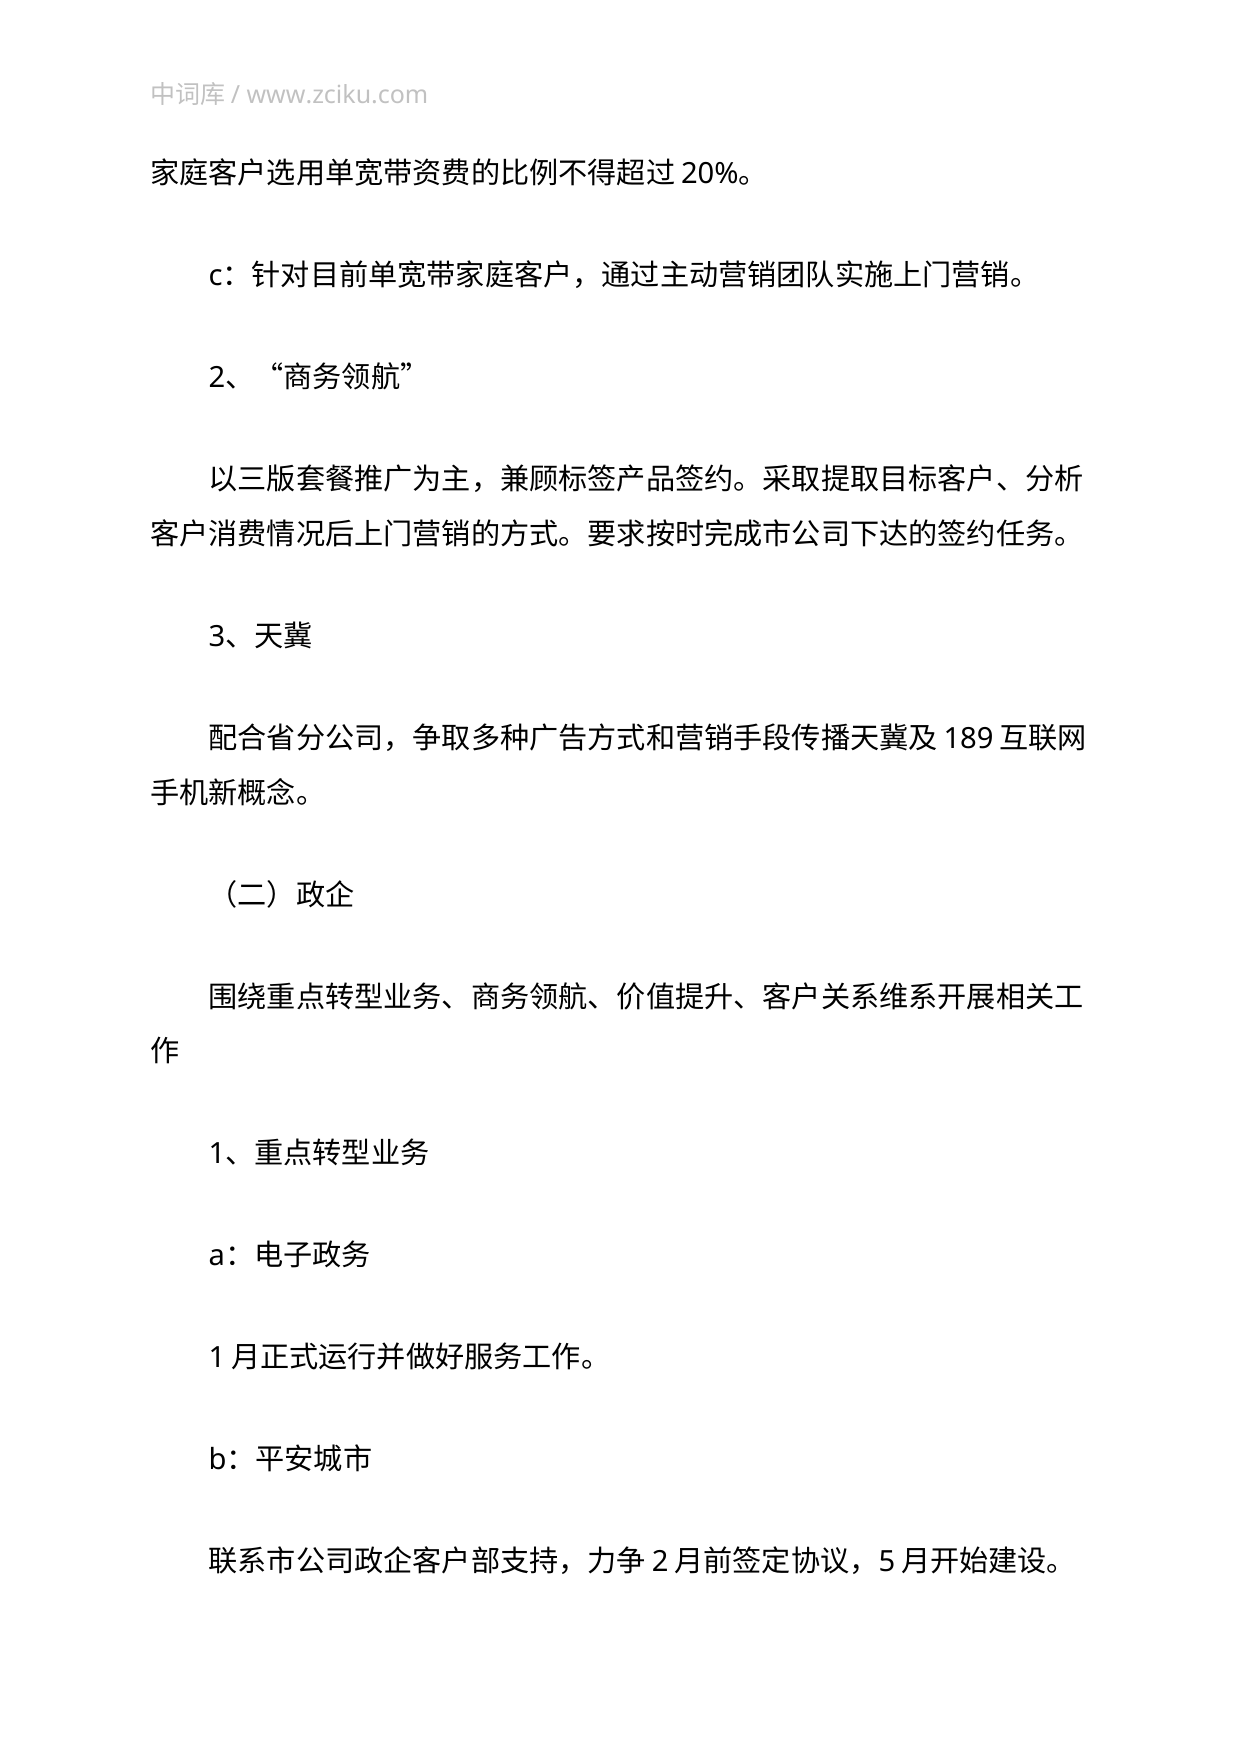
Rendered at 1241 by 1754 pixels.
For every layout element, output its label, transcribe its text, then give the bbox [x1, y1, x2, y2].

text 1、重点转型业务 [150, 1130, 1090, 1172]
text （二）政企 [150, 871, 1090, 914]
text 围绕重点转型业务、商务领航、价值提升、客户关系维系开展相关工作 [150, 973, 1090, 1070]
text 配合省分公司，争取多种广告方式和营销手段传播天冀及189互联网手机新概念。 [150, 714, 1090, 812]
text 1月正式运行并做好服务工作。 [150, 1334, 1090, 1376]
text 2、“商务领航” [150, 354, 1090, 396]
text b：平安城市 [150, 1436, 1090, 1478]
text 以三版套餐推广为主，兼顾标签产品签约。采取提取目标客户、分析客户消费情况后上门营销的方式。要求按时完成市公司下达的签约任务。 [150, 456, 1090, 553]
text 3、天冀 [150, 613, 1090, 655]
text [150, 150, 1090, 192]
text 联系市公司政企客户部支持，力争2月前签定协议，5月开始建设。 [150, 1538, 1090, 1580]
text c：针对目前单宽带家庭客户，通过主动营销团队实施上门营销。 [150, 252, 1090, 294]
text a：电子政务 [150, 1232, 1090, 1274]
